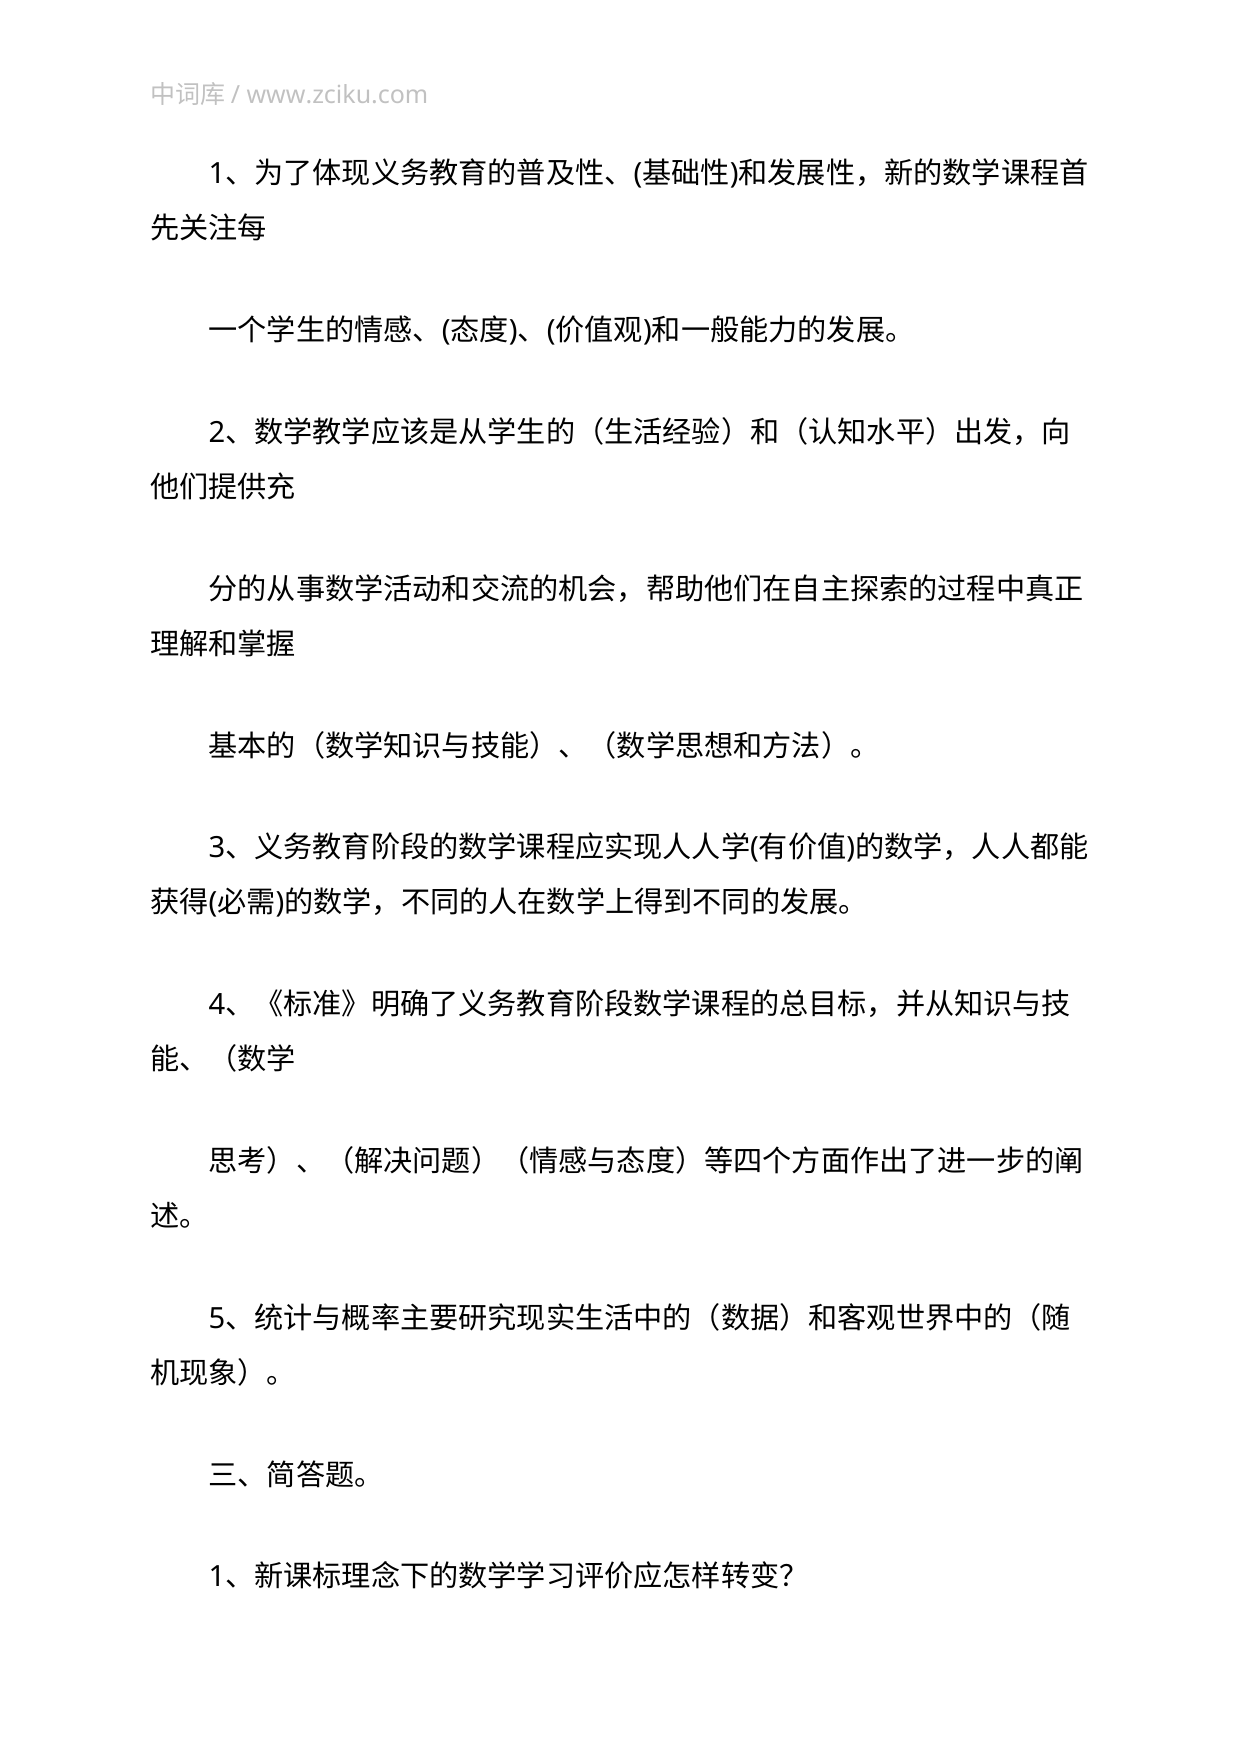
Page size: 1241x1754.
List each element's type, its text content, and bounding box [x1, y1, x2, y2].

text 1、为了体现义务教育的普及性、(基础性)和发展性，新的数学课程首先关注每 [150, 150, 1090, 247]
text 三、简答题。 [150, 1451, 1090, 1493]
text 一个学生的情感、(态度)、(价值观)和一般能力的发展。 [150, 307, 1090, 349]
text 思考）、（解决问题）（情感与态度）等四个方面作出了进一步的阐述。 [150, 1138, 1090, 1235]
text 分的从事数学活动和交流的机会，帮助他们在自主探索的过程中真正理解和掌握 [150, 566, 1090, 663]
text 基本的（数学知识与技能）、（数学思想和方法）。 [150, 722, 1090, 764]
text 4、《标准》明确了义务教育阶段数学课程的总目标，并从知识与技能、（数学 [150, 981, 1090, 1078]
text 3、义务教育阶段的数学课程应实现人人学(有价值)的数学，人人都能获得(必需)的数学，不同的人在数学上得到不同的发展。 [150, 824, 1090, 921]
text 5、统计与概率主要研究现实生活中的（数据）和客观世界中的（随机现象）。 [150, 1294, 1090, 1392]
text 1、新课标理念下的数学学习评价应怎样转变？ [150, 1553, 1090, 1595]
text 2、数学教学应该是从学生的（生活经验）和（认知水平）出发，向他们提供充 [150, 409, 1090, 506]
